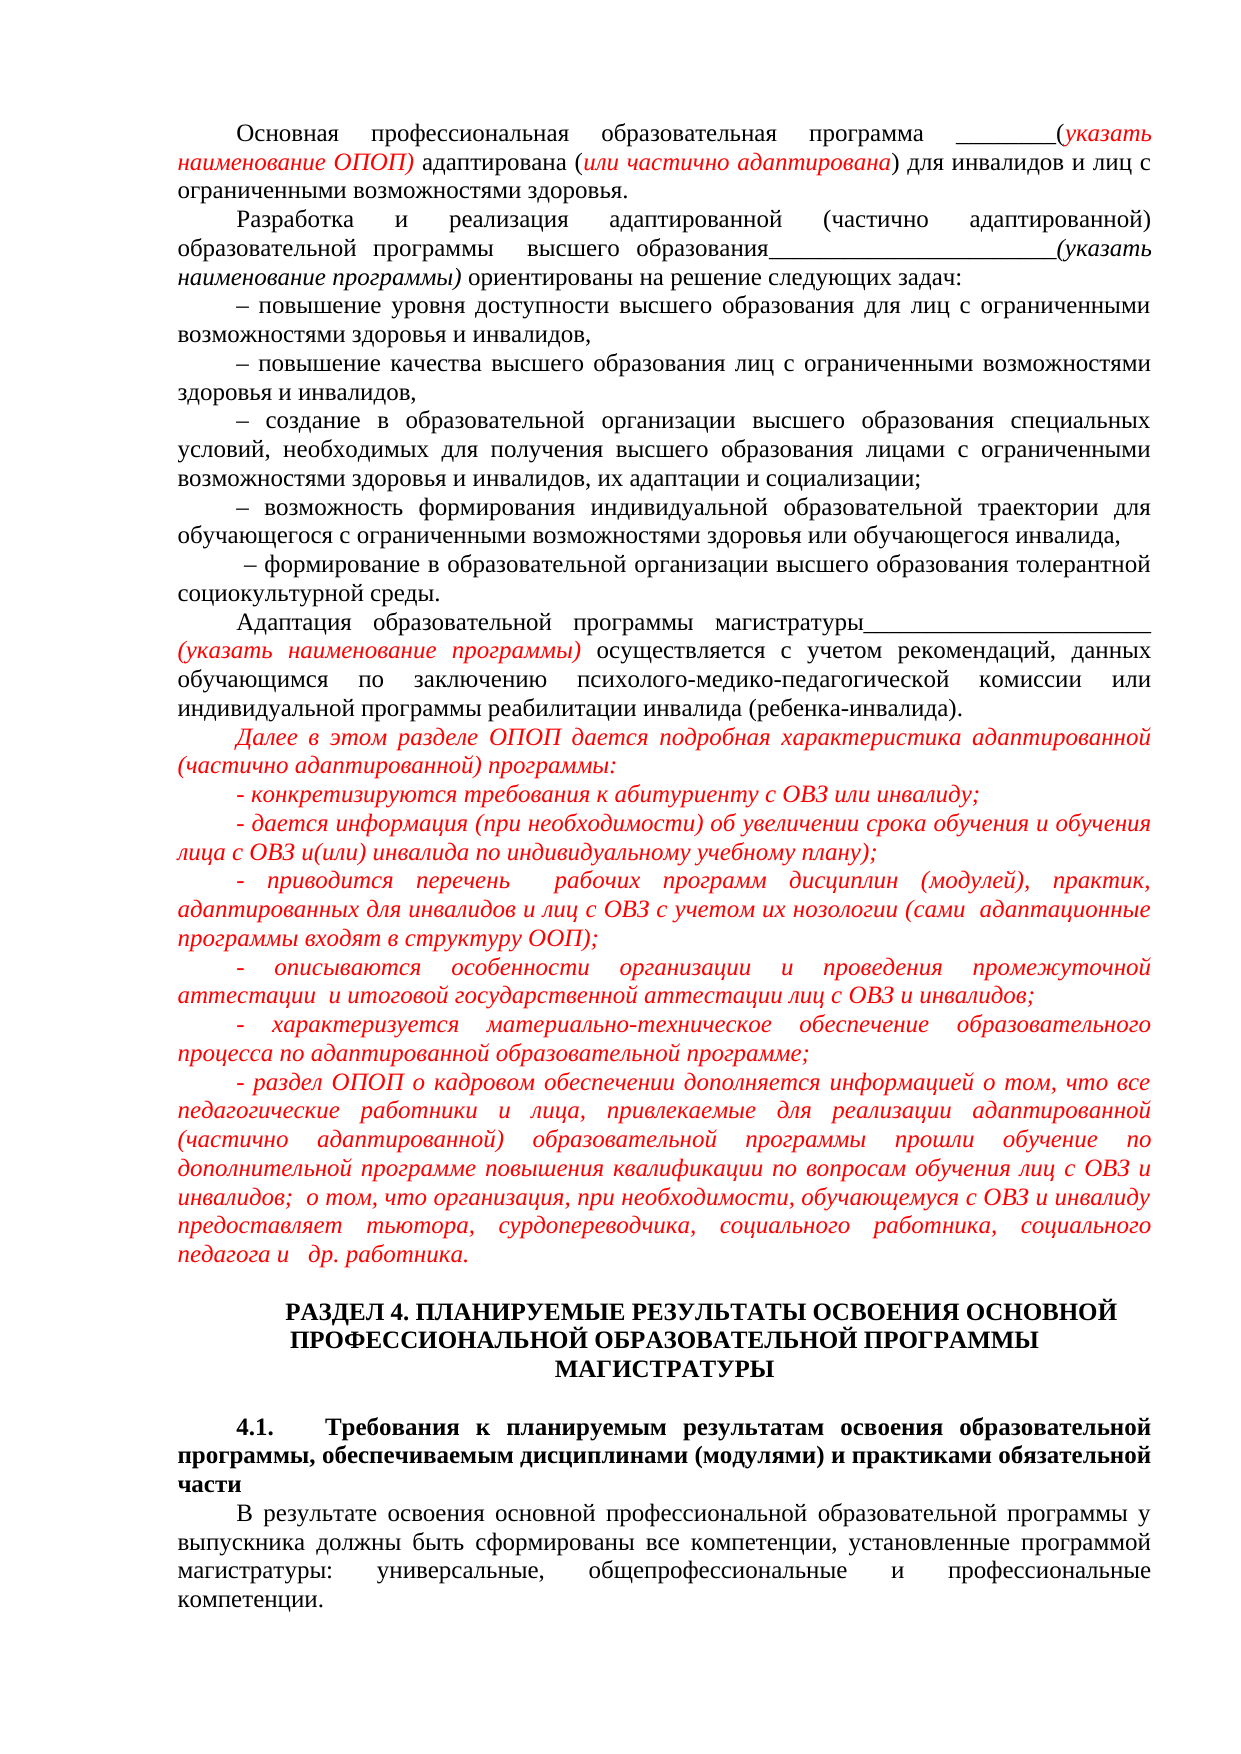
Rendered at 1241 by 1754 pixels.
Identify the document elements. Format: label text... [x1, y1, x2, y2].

list Требования к планируемым результатам освоения образовательной программы, обеспечиваемым дисциплинами (модулями) и практиками обязательной части [177, 1412, 1152, 1498]
text В результате освоения основной профессиональной образовательной программы у выпускника должны быть сформированы все компетенции, установленные программой магистратуры: универсальные, общепрофессиональные и профессиональные компетенции. [177, 1498, 1152, 1613]
text Далее в этом разделе ОПОП дается подробная характеристика адаптированной (частично адаптированной) программы: [177, 722, 1152, 779]
text - приводится перечень рабочих программ дисциплин (модулей), практик, адаптированных для инвалидов и лиц с ОВЗ с учетом их нозологии (сами адаптационные программы входят в структуру ООП); [177, 866, 1152, 952]
text – повышение уровня доступности высшего образования для лиц с ограниченными возможностями здоровья и инвалидов, [177, 291, 1152, 348]
text – повышение качества высшего образования лиц с ограниченными возможностями здоровья и инвалидов, [177, 348, 1152, 406]
text - раздел ОПОП о кадровом обеспечении дополняется информацией о том, что все педагогические работники и лица, привлекаемые для реализации адаптированной (частично адаптированной) образовательной программы прошли обучение по дополнительной программе повышения квалификации по вопросам обучения лиц с ОВЗ и инвалидов; о том, что организация, при необходимости, обучающемуся с ОВЗ и инвалиду предоставляет тьютора, сурдопереводчика, социального работника, социального педагога и др. работника. [177, 1067, 1152, 1268]
text – создание в образовательной организации высшего образования специальных условий, необходимых для получения высшего образования лицами с ограниченными возможностями здоровья и инвалидов, их адаптации и социализации; [177, 406, 1152, 492]
text Адаптация образовательной программы магистратуры_______________________ (указать наименование программы) осуществляется с учетом рекомендаций, данных обучающимся по заключению психолого-медико-педагогической комиссии или индивидуальной программы реабилитации инвалида (ребенка-инвалида). [177, 607, 1152, 722]
text - конкретизируются требования к абитуриенту с ОВЗ или инвалиду; [177, 779, 1152, 808]
text - характеризуется материально-техническое обеспечение образовательного процесса по адаптированной образовательной программе; [177, 1009, 1152, 1067]
text Основная профессиональная образовательная программа ________(указать наименование ОПОП) адаптирована (или частично адаптирована) для инвалидов и лиц с ограниченными возможностями здоровья. [177, 118, 1152, 204]
text – возможность формирования индивидуальной образовательной траектории для обучающегося с ограниченными возможностями здоровья или обучающегося инвалида, [177, 492, 1152, 549]
text - описываются особенности организации и проведения промежуточной аттестации и итоговой государственной аттестации лиц с ОВЗ и инвалидов; [177, 952, 1152, 1009]
text - дается информация (при необходимости) об увеличении срока обучения и обучения лица с ОВЗ и(или) инвалида по индивидуальному учебному плану); [177, 808, 1152, 866]
text Разработка и реализация адаптированной (частично адаптированной) образовательной программы высшего образования_______________________(указать наименование программы) ориентированы на решение следующих задач: [177, 204, 1152, 291]
text РАЗДЕЛ 4. ПЛАНИРУЕМЫЕ РЕЗУЛЬТАТЫ ОСВОЕНИЯ ОСНОВНОЙ ПРОФЕССИОНАЛЬНОЙ ОБРАЗОВАТЕЛЬНОЙ ПРОГРАММЫ МАГИСТРАТУРЫ [177, 1297, 1152, 1383]
text – формирование в образовательной организации высшего образования толерантной социокультурной среды. [177, 549, 1152, 607]
